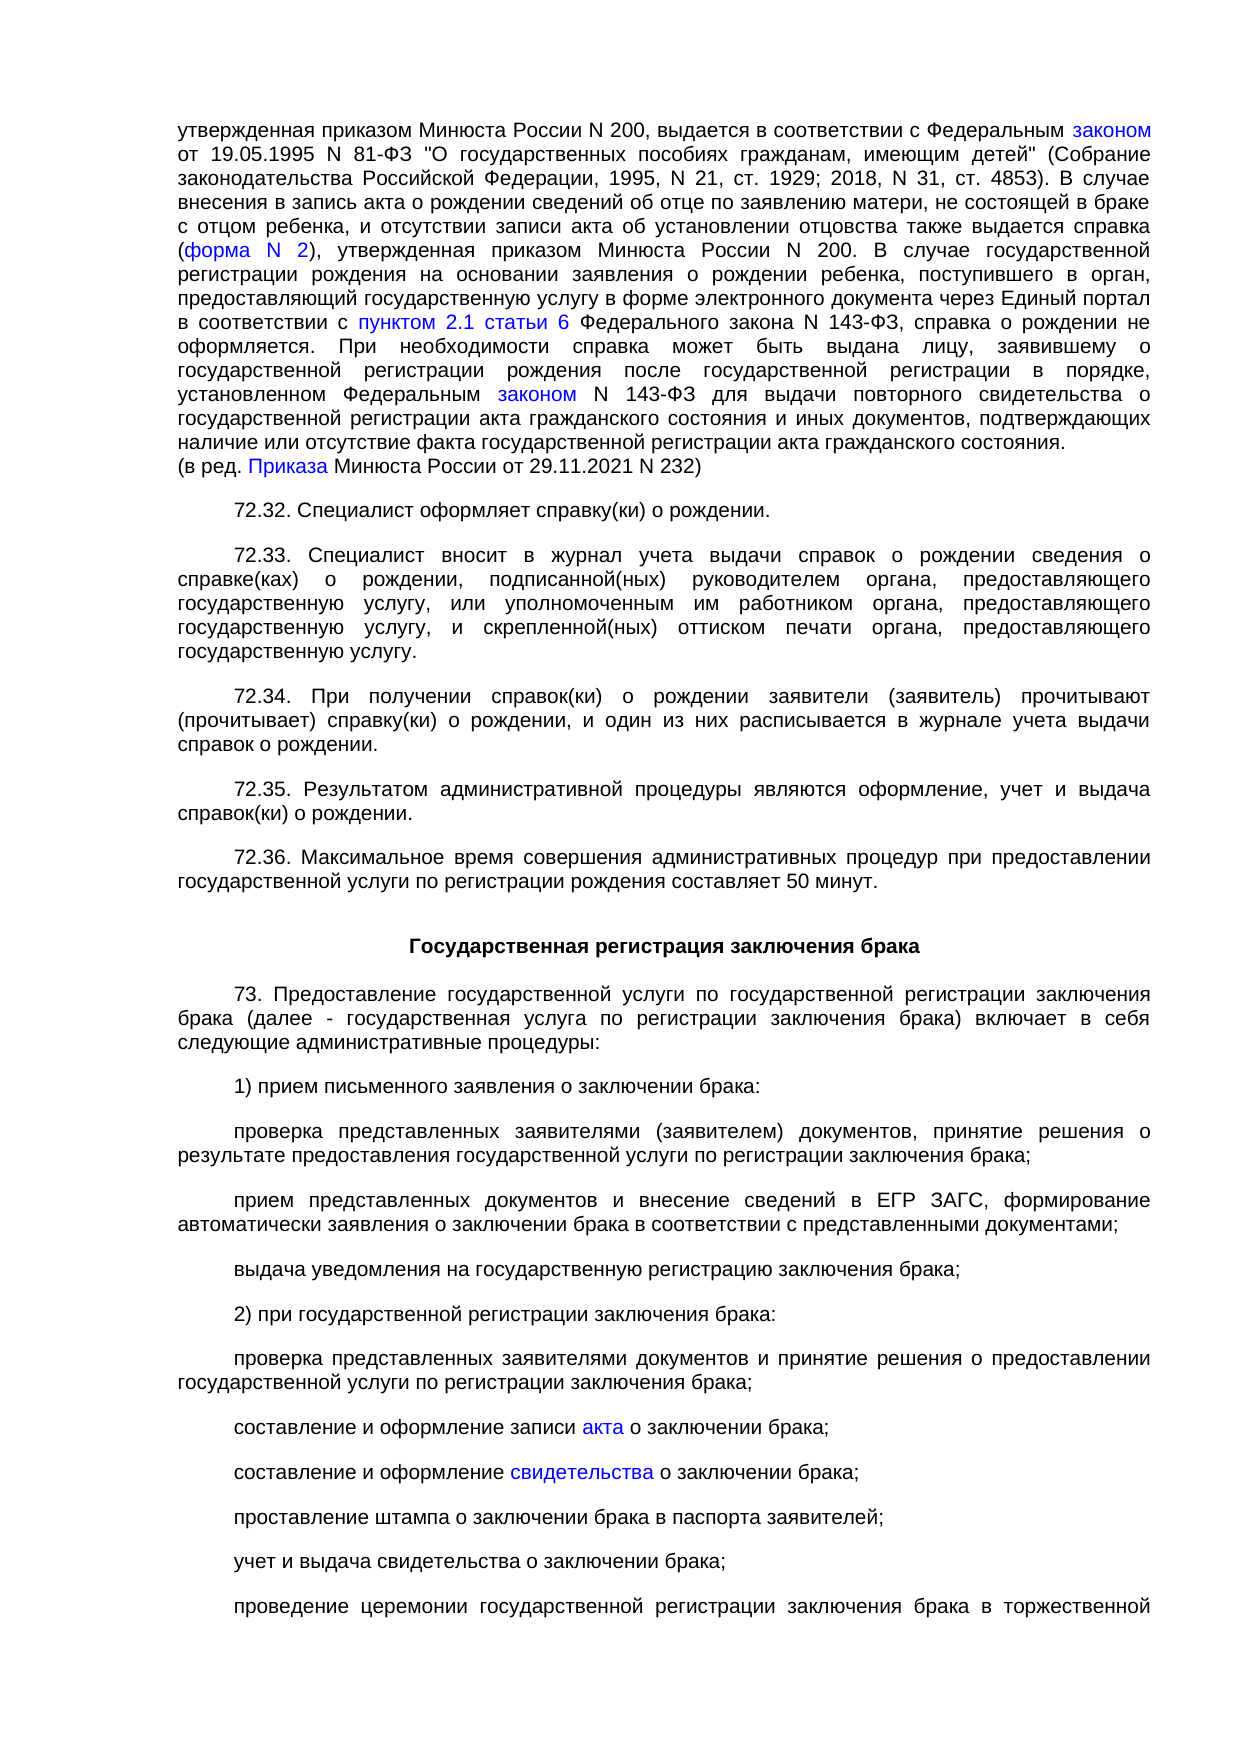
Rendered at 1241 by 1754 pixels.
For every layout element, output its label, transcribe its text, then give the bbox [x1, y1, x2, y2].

text 2) при государственной регистрации заключения брака: [177, 1301, 1152, 1325]
text 1) прием письменного заявления о заключении брака: [177, 1074, 1152, 1098]
text 72.32. Специалист оформляет справку(ки) о рождении. [177, 498, 1152, 522]
text (в ред. Приказа Минюста России от 29.11.2021 N 232) [177, 453, 1152, 477]
text прием представленных документов и внесение сведений в ЕГР ЗАГС, формирование автоматически заявления о заключении брака в соответствии с представленными документами; [177, 1188, 1152, 1236]
text проверка представленных заявителями (заявителем) документов, принятие решения о результате предоставления государственной услуги по регистрации заключения брака; [177, 1119, 1152, 1167]
text проставление штампа о заключении брака в паспорта заявителей; [177, 1504, 1152, 1528]
text 72.35. Результатом административной процедуры являются оформление, учет и выдача справок(ки) о рождении. [177, 776, 1152, 824]
text 72.36. Максимальное время совершения административных процедур при предоставлении государственной услуги по регистрации рождения составляет 50 минут. [177, 845, 1152, 893]
text 72.33. Специалист вносит в журнал учета выдачи справок о рождении сведения о справке(ках) о рождении, подписанной(ных) руководителем органа, предоставляющего государственную услугу, или уполномоченным им работником органа, предоставляющего государственную услугу, и скрепленной(ных) оттиском печати органа, предоставляющего государственную услугу. [177, 543, 1152, 663]
text составление и оформление записи акта о заключении брака; [177, 1415, 1152, 1439]
text выдача уведомления на государственную регистрацию заключения брака; [177, 1257, 1152, 1281]
text проверка представленных заявителями документов и принятие решения о предоставлении государственной услуги по регистрации заключения брака; [177, 1346, 1152, 1394]
text учет и выдача свидетельства о заключении брака; [177, 1549, 1152, 1573]
text 72.34. При получении справок(ки) о рождении заявители (заявитель) прочитывают (прочитывает) справку(ки) о рождении, и один из них расписывается в журнале учета выдачи справок о рождении. [177, 684, 1152, 756]
text составление и оформление свидетельства о заключении брака; [177, 1460, 1152, 1484]
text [177, 1594, 1152, 1618]
text 73. Предоставление государственной услуги по государственной регистрации заключения брака (далее - государственная услуга по регистрации заключения брака) включает в себя следующие административные процедуры: [177, 982, 1152, 1053]
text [177, 118, 1152, 453]
title Государственная регистрация заключения брака [177, 934, 1152, 958]
